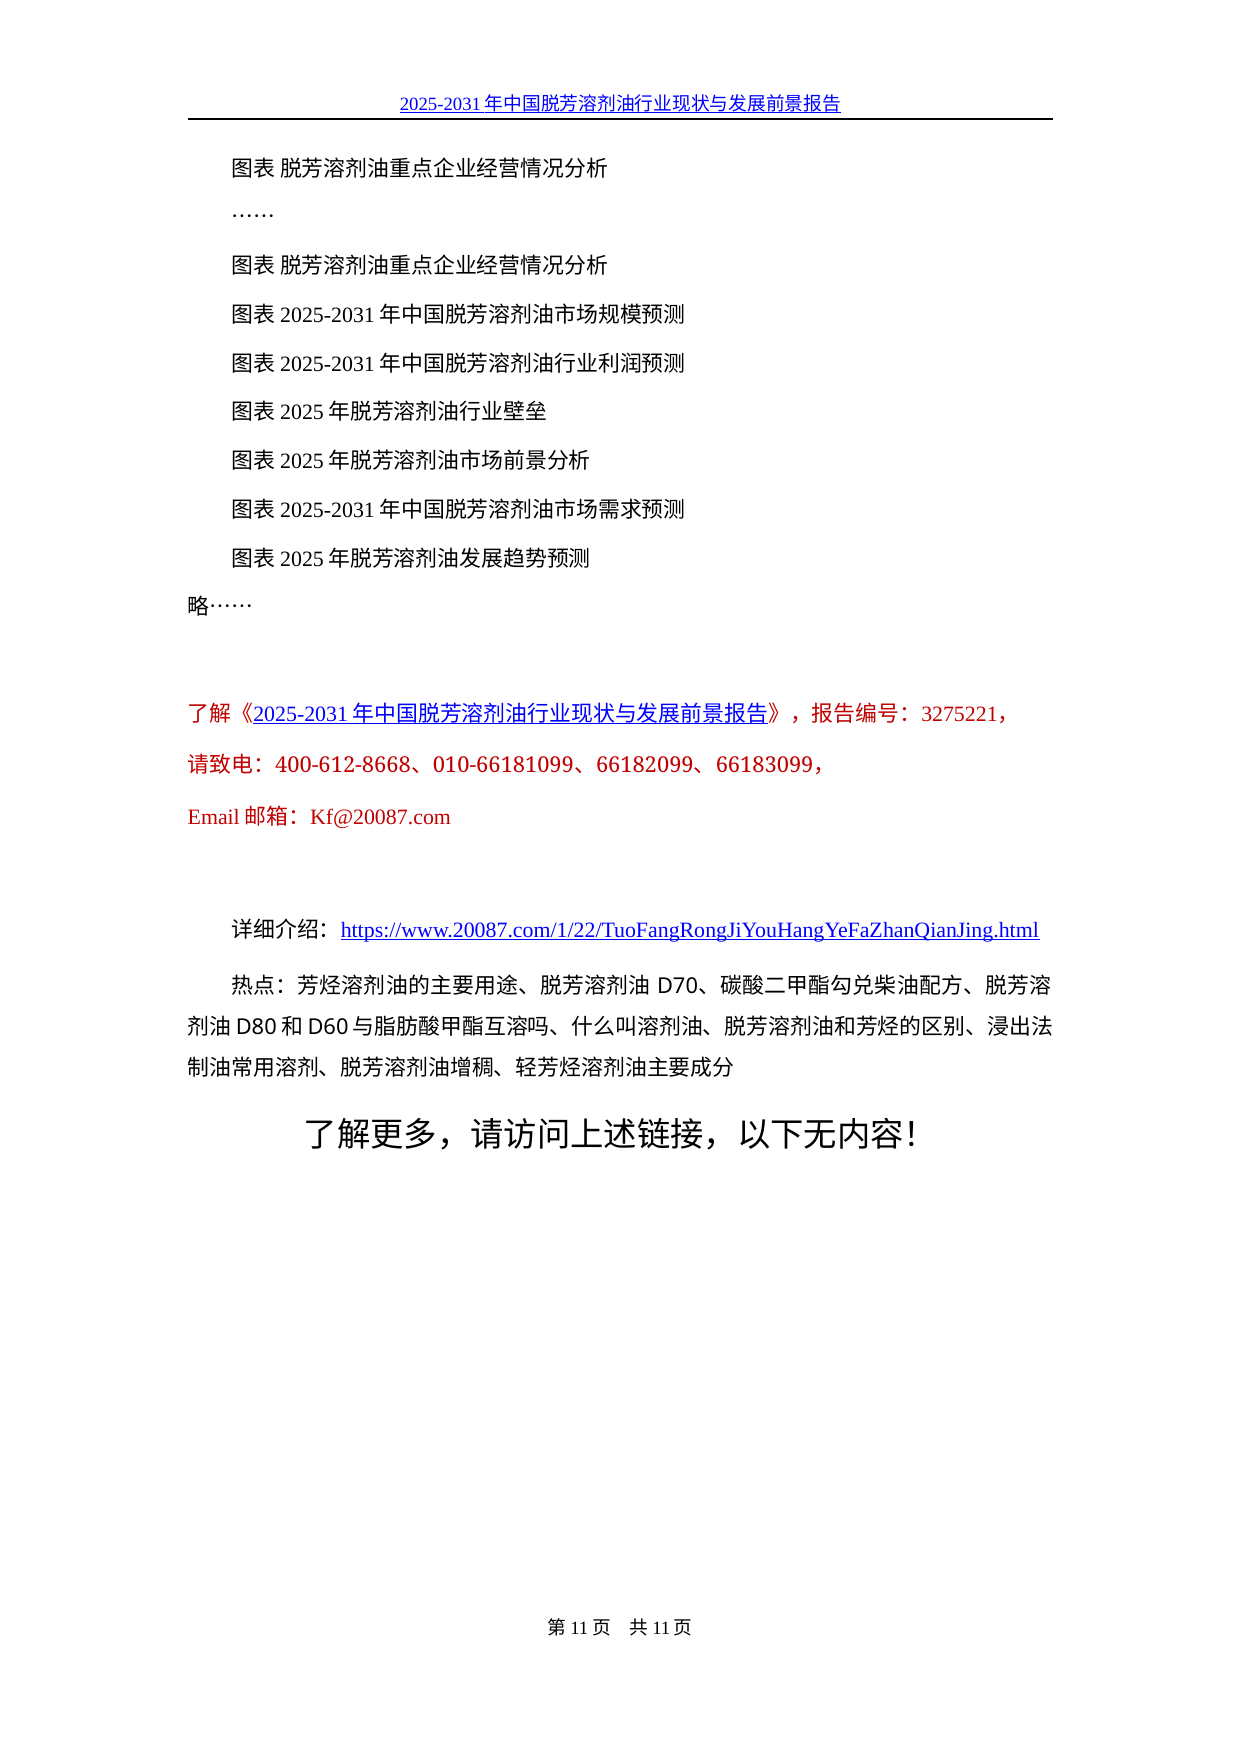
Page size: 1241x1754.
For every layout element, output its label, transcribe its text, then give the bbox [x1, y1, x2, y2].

text 请致电：400-612-8668、010-66181099、66182099、66183099， [187, 747, 1053, 779]
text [187, 150, 1053, 621]
text 详细介绍：https://www.20087.com/1/22/TuoFangRongJiYouHangYeFaZhanQianJing.html [187, 911, 1053, 944]
text 热点：芳烃溶剂油的主要用途、脱芳溶剂油D70、碳酸二甲酯勾兑柴油配方、脱芳溶剂油D80和D60与脂肪酸甲酯互溶吗、什么叫溶剂油、脱芳溶剂油和芳烃的区别、浸出法制油常用溶剂、脱芳溶剂油增稠、轻芳烃溶剂油主要成分 [187, 968, 1053, 1082]
text 了解《2025-2031年中国脱芳溶剂油行业现状与发展前景报告》，报告编号：3275221， [187, 695, 1053, 728]
text Email邮箱：Kf@20087.com [187, 798, 1053, 831]
title 了解更多，请访问上述链接，以下无内容！ [187, 1099, 1053, 1164]
